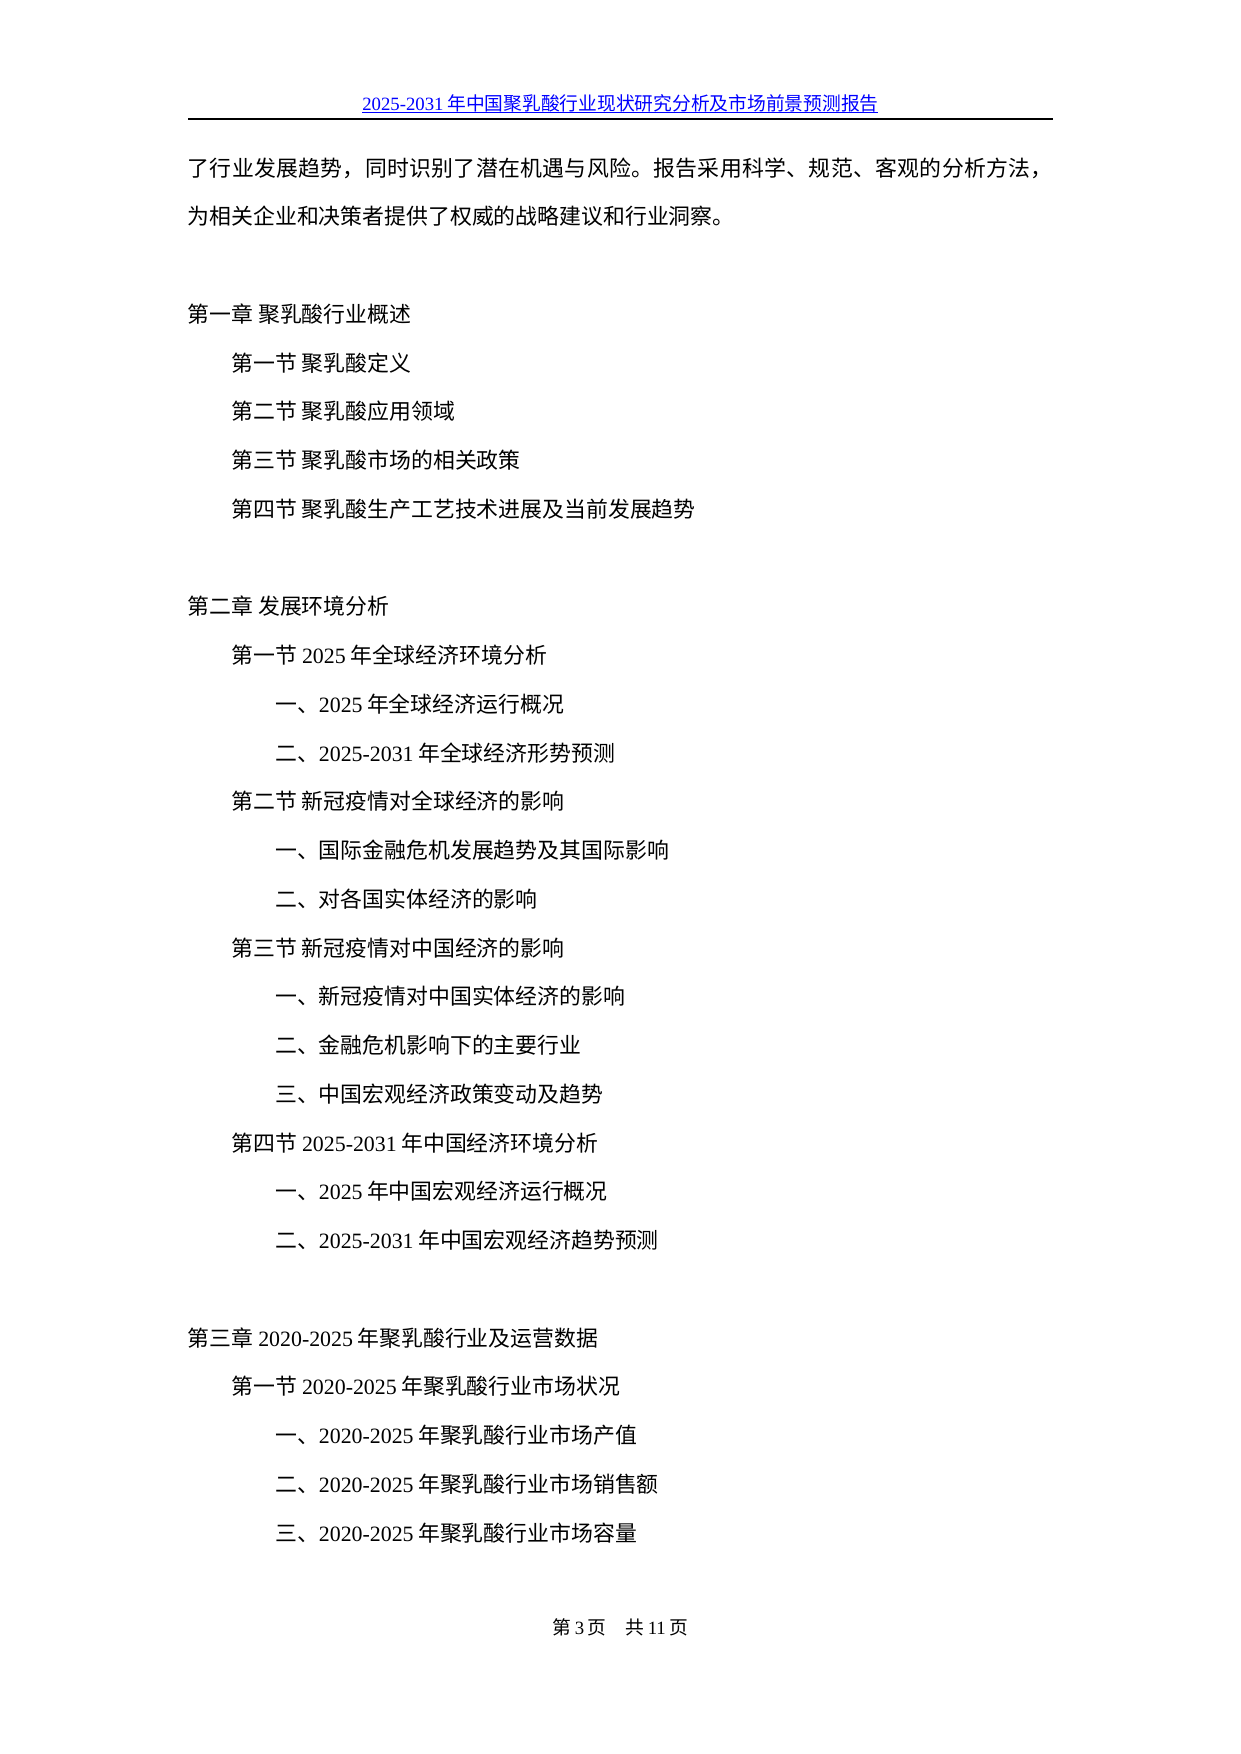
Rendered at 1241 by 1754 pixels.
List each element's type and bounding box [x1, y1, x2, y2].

text [187, 150, 1053, 1548]
